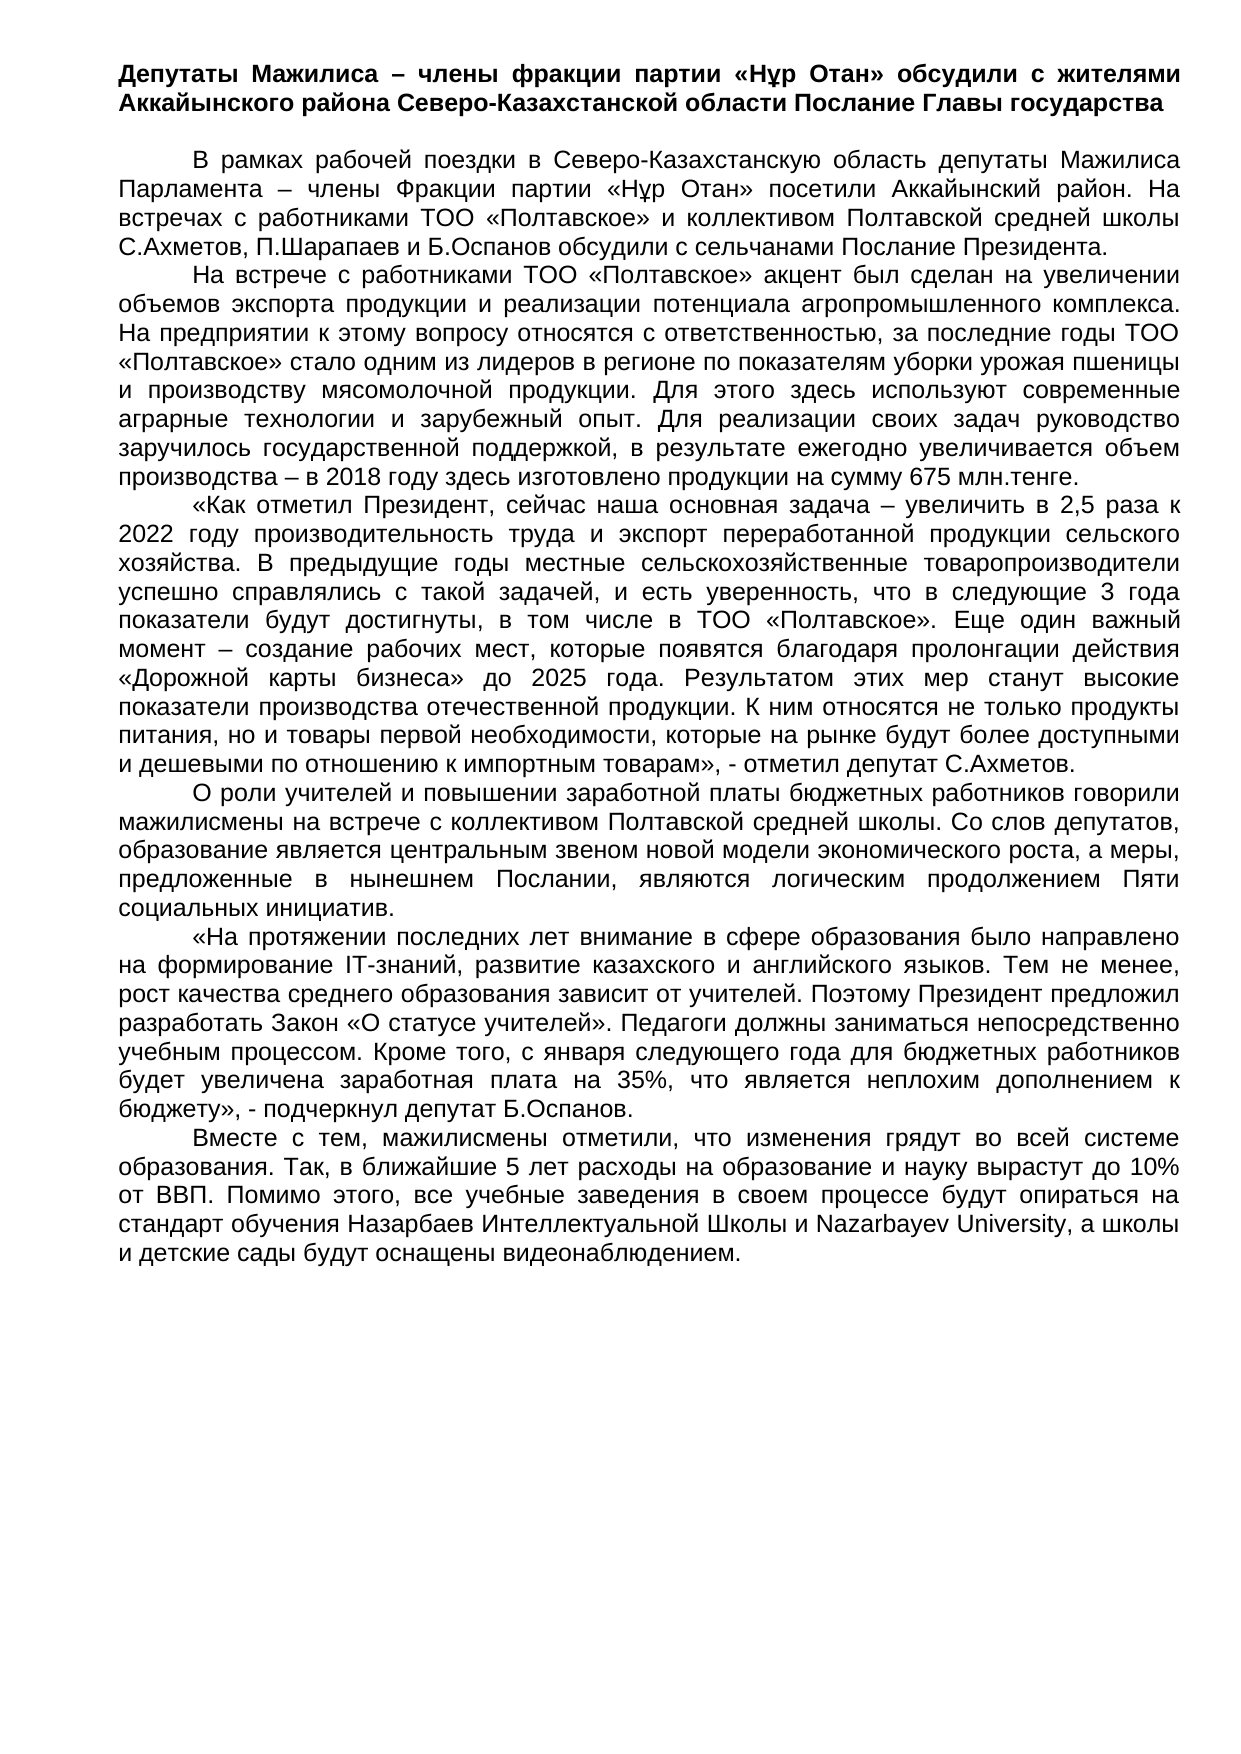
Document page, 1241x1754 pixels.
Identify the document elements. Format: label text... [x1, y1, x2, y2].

text «Как отметил Президент, сейчас наша основная задача – увеличить в 2,5 раза к 2022 году производительность труда и экспорт переработанной продукции сельского хозяйства. В предыдущие годы местные сельскохозяйственные товаропроизводители успешно справлялись с такой задачей, и есть уверенность, что в следующие 3 года показатели будут достигнуты, в том числе в ТОО «Полтавское». Еще один важный момент – создание рабочих мест, которые появятся благодаря пролонгации действия «Дорожной карты бизнеса» до 2025 года. Результатом этих мер станут высокие показатели производства отечественной продукции. К ним относятся не только продукты питания, но и товары первой необходимости, которые на рынке будут более доступными и дешевыми по отношению к импортным товарам», - отметил депутат С.Ахметов. [118, 490, 1181, 778]
text Депутаты Мажилиса – члены фракции партии «Нұр Отан» обсудили с жителями Аккайынского района Северо-Казахстанской области Послание Главы государства [118, 59, 1181, 117]
text О роли учителей и повышении заработной платы бюджетных работников говорили мажилисмены на встрече с коллективом Полтавской средней школы. Со слов депутатов, образование является центральным звеном новой модели экономического роста, а меры, предложенные в нынешнем Послании, являются логическим продолжением Пяти социальных инициатив. [118, 778, 1181, 922]
text На встрече с работниками ТОО «Полтавское» акцент был сделан на увеличении объемов экспорта продукции и реализации потенциала агропромышленного комплекса. На предприятии к этому вопросу относятся с ответственностью, за последние годы ТОО «Полтавское» стало одним из лидеров в регионе по показателям уборки урожая пшеницы и производству мясомолочной продукции. Для этого здесь используют современные аграрные технологии и зарубежный опыт. Для реализации своих задач руководство заручилось государственной поддержкой, в результате ежегодно увеличивается объем производства – в 2018 году здесь изготовлено продукции на сумму 675 млн.тенге. [118, 260, 1181, 490]
text В рамках рабочей поездки в Северо-Казахстанскую область депутаты Мажилиса Парламента – члены Фракции партии «Нұр Отан» посетили Аккайынский район. На встречах с работниками ТОО «Полтавское» и коллективом Полтавской средней школы С.Ахметов, П.Шарапаев и Б.Оспанов обсудили с сельчанами Послание Президента. [118, 145, 1181, 260]
text Вместе с тем, мажилисмены отметили, что изменения грядут во всей системе образования. Так, в ближайшие 5 лет расходы на образование и науку вырастут до 10% от ВВП. Помимо этого, все учебные заведения в своем процессе будут опираться на стандарт обучения Назарбаев Интеллектуальной Школы и Nazarbayev University, а школы и детские сады будут оснащены видеонаблюдением. [118, 1123, 1181, 1267]
text «На протяжении последних лет внимание в сфере образования было направлено на формирование IT-знаний, развитие казахского и английского языков. Тем не менее, рост качества среднего образования зависит от учителей. Поэтому Президент предложил разработать Закон «О статусе учителей». Педагоги должны заниматься непосредственно учебным процессом. Кроме того, с января следующего года для бюджетных работников будет увеличена заработная плата на 35%, что является неплохим дополнением к бюджету», - подчеркнул депутат Б.Оспанов. [118, 922, 1181, 1123]
